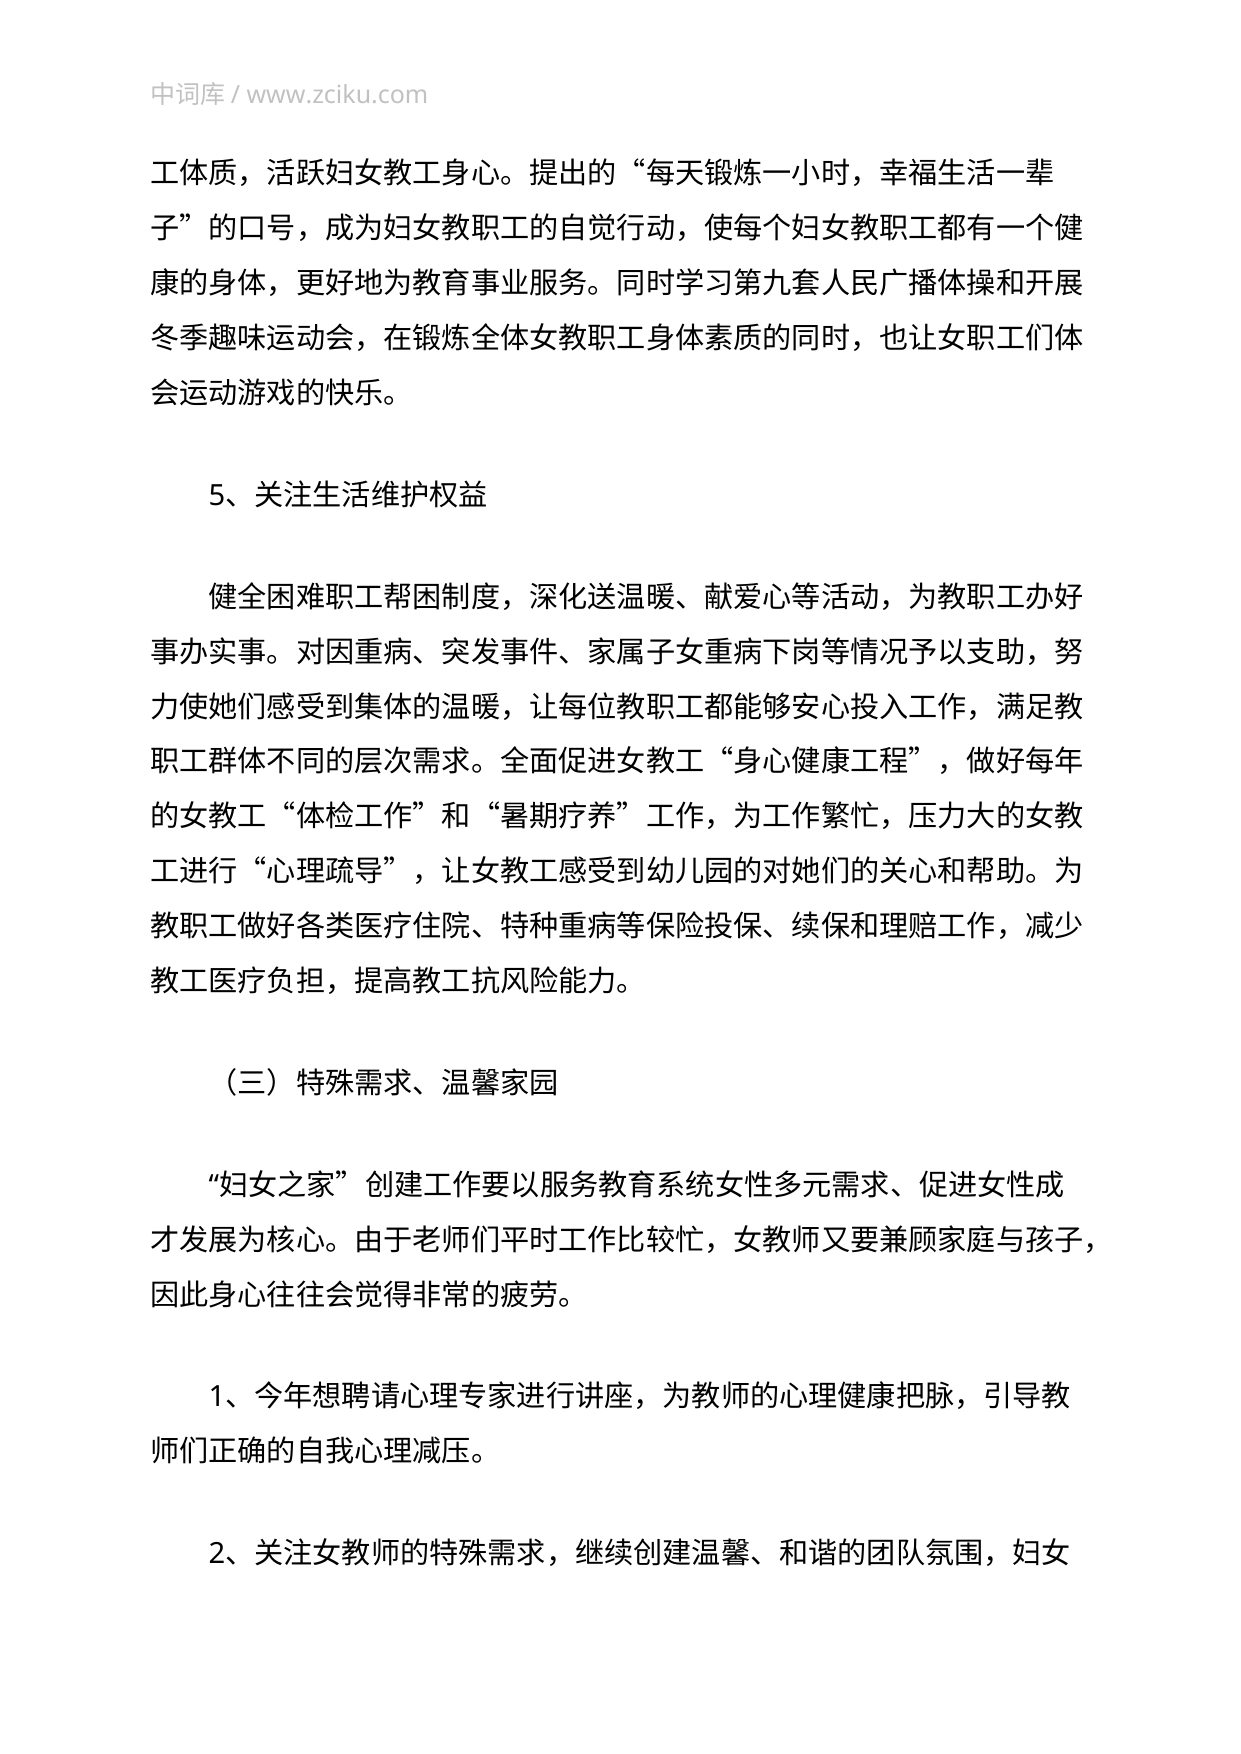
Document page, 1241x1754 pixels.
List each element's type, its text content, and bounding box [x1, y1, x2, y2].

text 健全困难职工帮困制度，深化送温暖、献爱心等活动，为教职工办好事办实事。对因重病、突发事件、家属子女重病下岗等情况予以支助，努力使她们感受到集体的温暖，让每位教职工都能够安心投入工作，满足教职工群体不同的层次需求。全面促进女教工“身心健康工程”，做好每年的女教工“体检工作”和“暑期疗养”工作，为工作繁忙，压力大的女教工进行“心理疏导”，让女教工感受到幼儿园的对她们的关心和帮助。为教职工做好各类医疗住院、特种重病等保险投保、续保和理赔工作，减少教工医疗负担，提高教工抗风险能力。 [150, 573, 1090, 1000]
text （三）特殊需求、温馨家园 [150, 1059, 1090, 1102]
text “妇女之家”创建工作要以服务教育系统女性多元需求、促进女性成才发展为核心。由于老师们平时工作比较忙，女教师又要兼顾家庭与孩子，因此身心往往会觉得非常的疲劳。 [150, 1161, 1090, 1313]
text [150, 150, 1090, 412]
text 5、关注生活维护权益 [150, 471, 1090, 514]
text 1、今年想聘请心理专家进行讲座，为教师的心理健康把脉，引导教师们正确的自我心理减压。 [150, 1373, 1090, 1470]
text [150, 1529, 1090, 1572]
